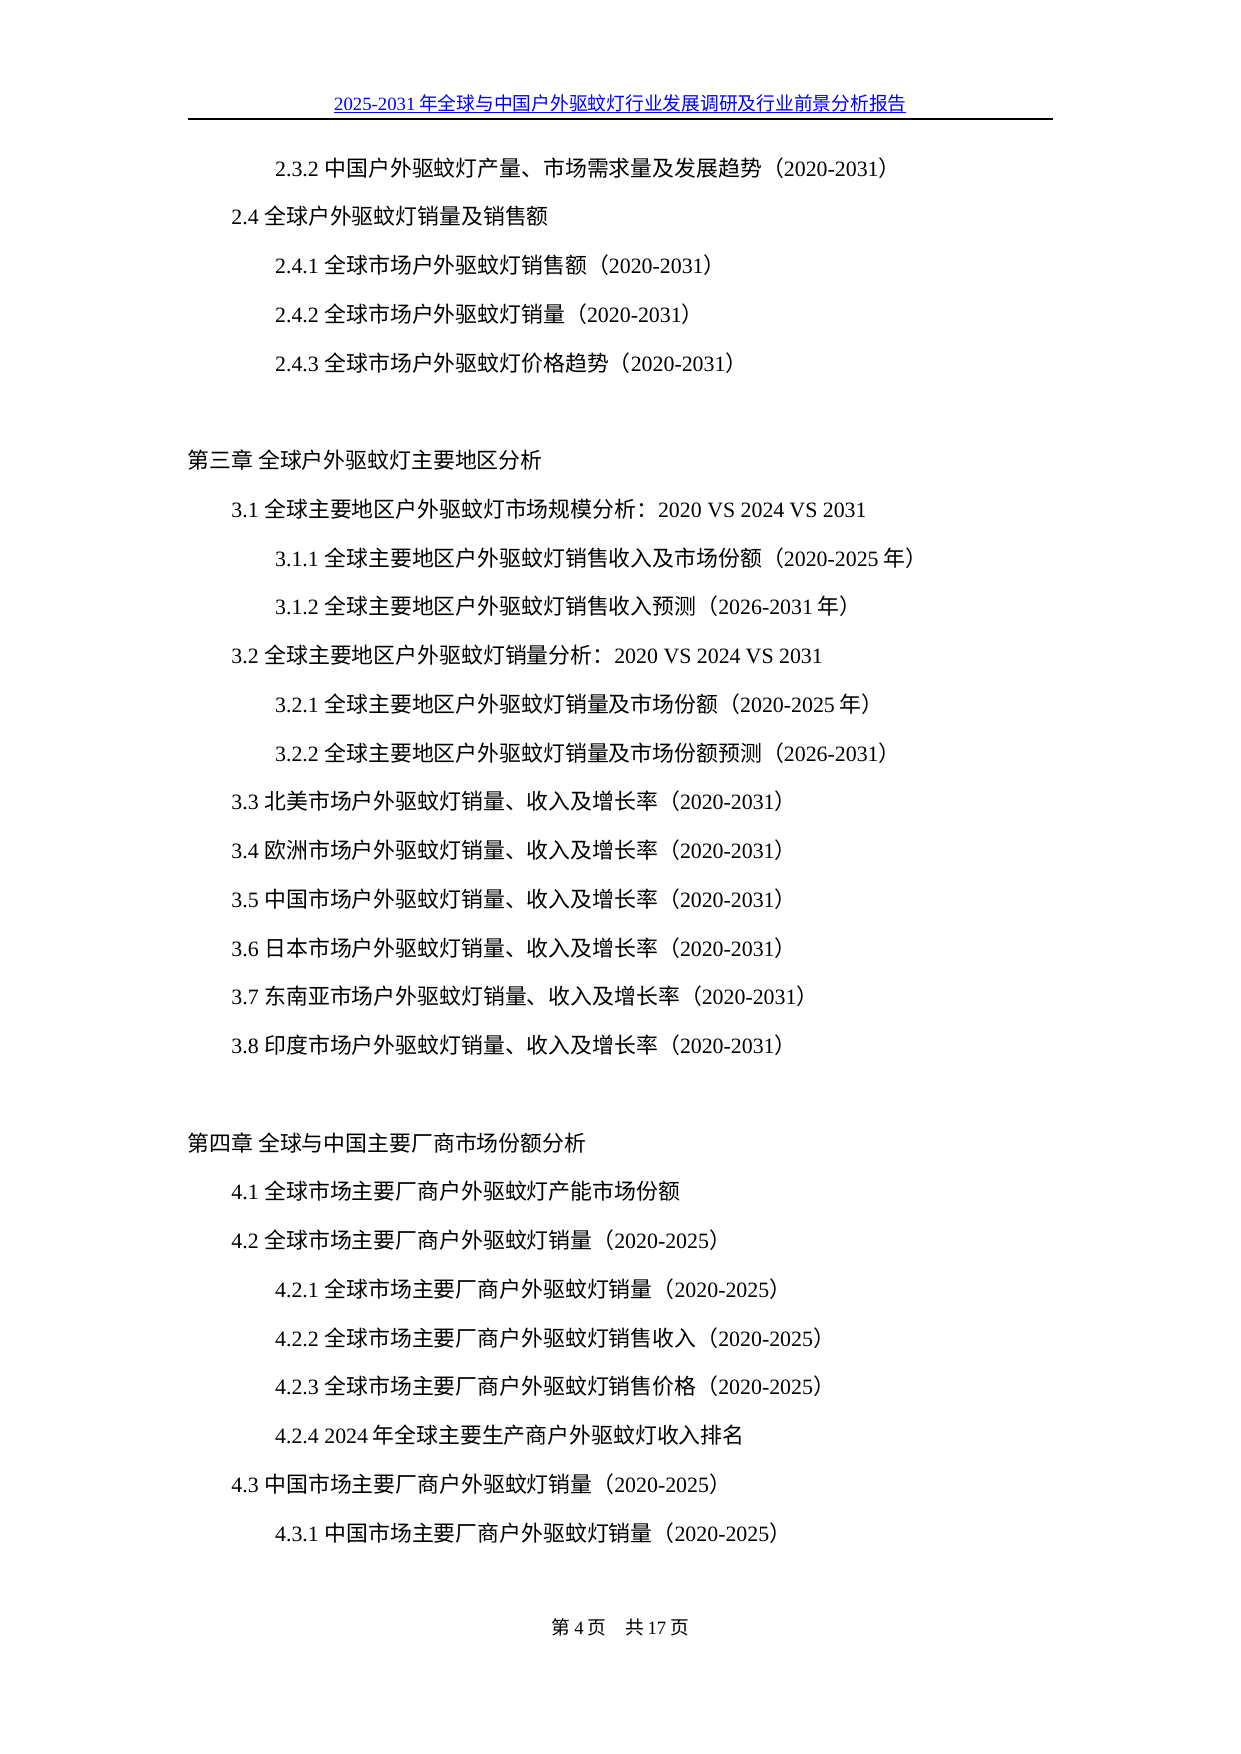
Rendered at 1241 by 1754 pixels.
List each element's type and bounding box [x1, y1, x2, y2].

text [187, 150, 1053, 1548]
